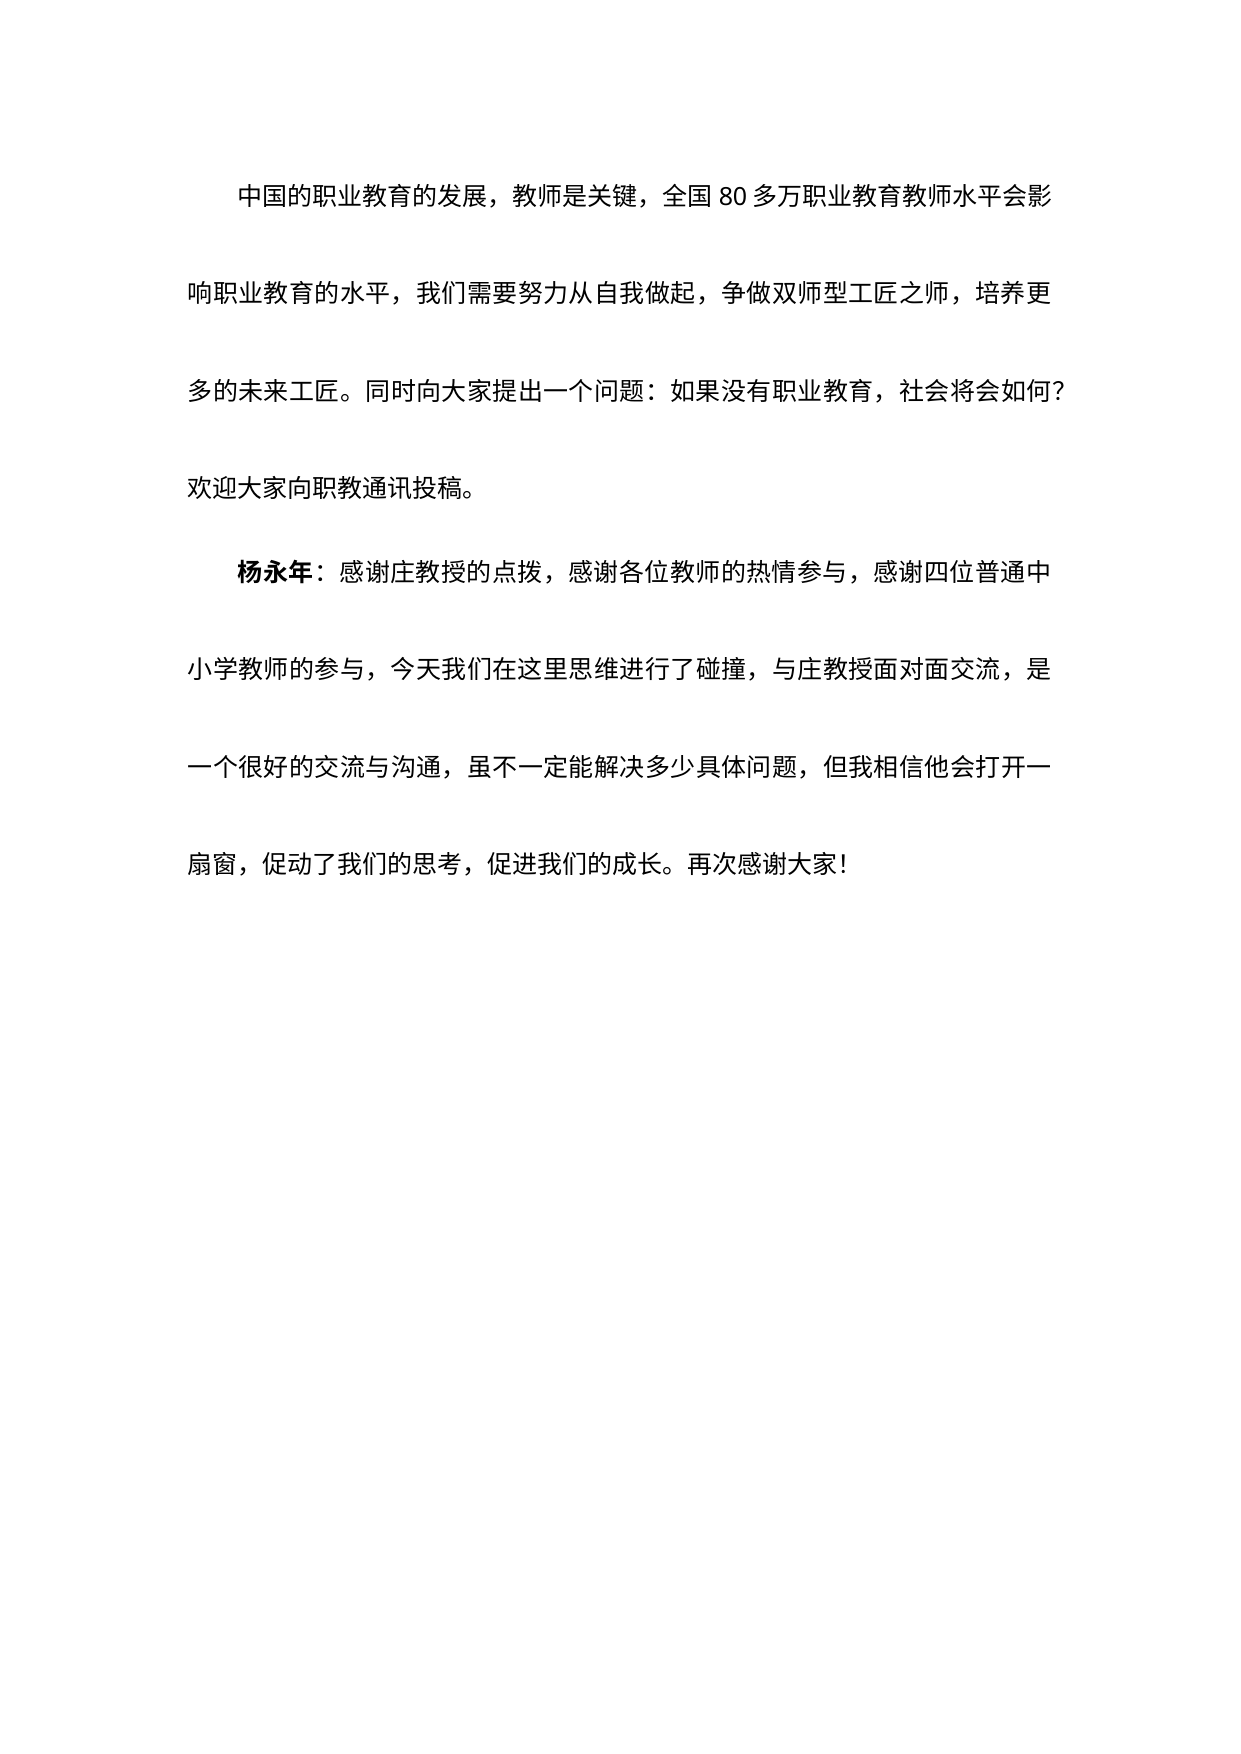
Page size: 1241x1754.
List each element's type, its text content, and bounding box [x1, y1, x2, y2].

text 杨永年：感谢庄教授的点拨，感谢各位教师的热情参与，感谢四位普通中小学教师的参与，今天我们在这里思维进行了碰撞，与庄教授面对面交流，是一个很好的交流与沟通，虽不一定能解决多少具体问题，但我相信他会打开一扇窗，促动了我们的思考，促进我们的成长。再次感谢大家！ [187, 538, 1053, 895]
text 中国的职业教育的发展，教师是关键，全国80多万职业教育教师水平会影响职业教育的水平，我们需要努力从自我做起，争做双师型工匠之师，培养更多的未来工匠。同时向大家提出一个问题：如果没有职业教育，社会将会如何？欢迎大家向职教通讯投稿。 [187, 162, 1053, 519]
